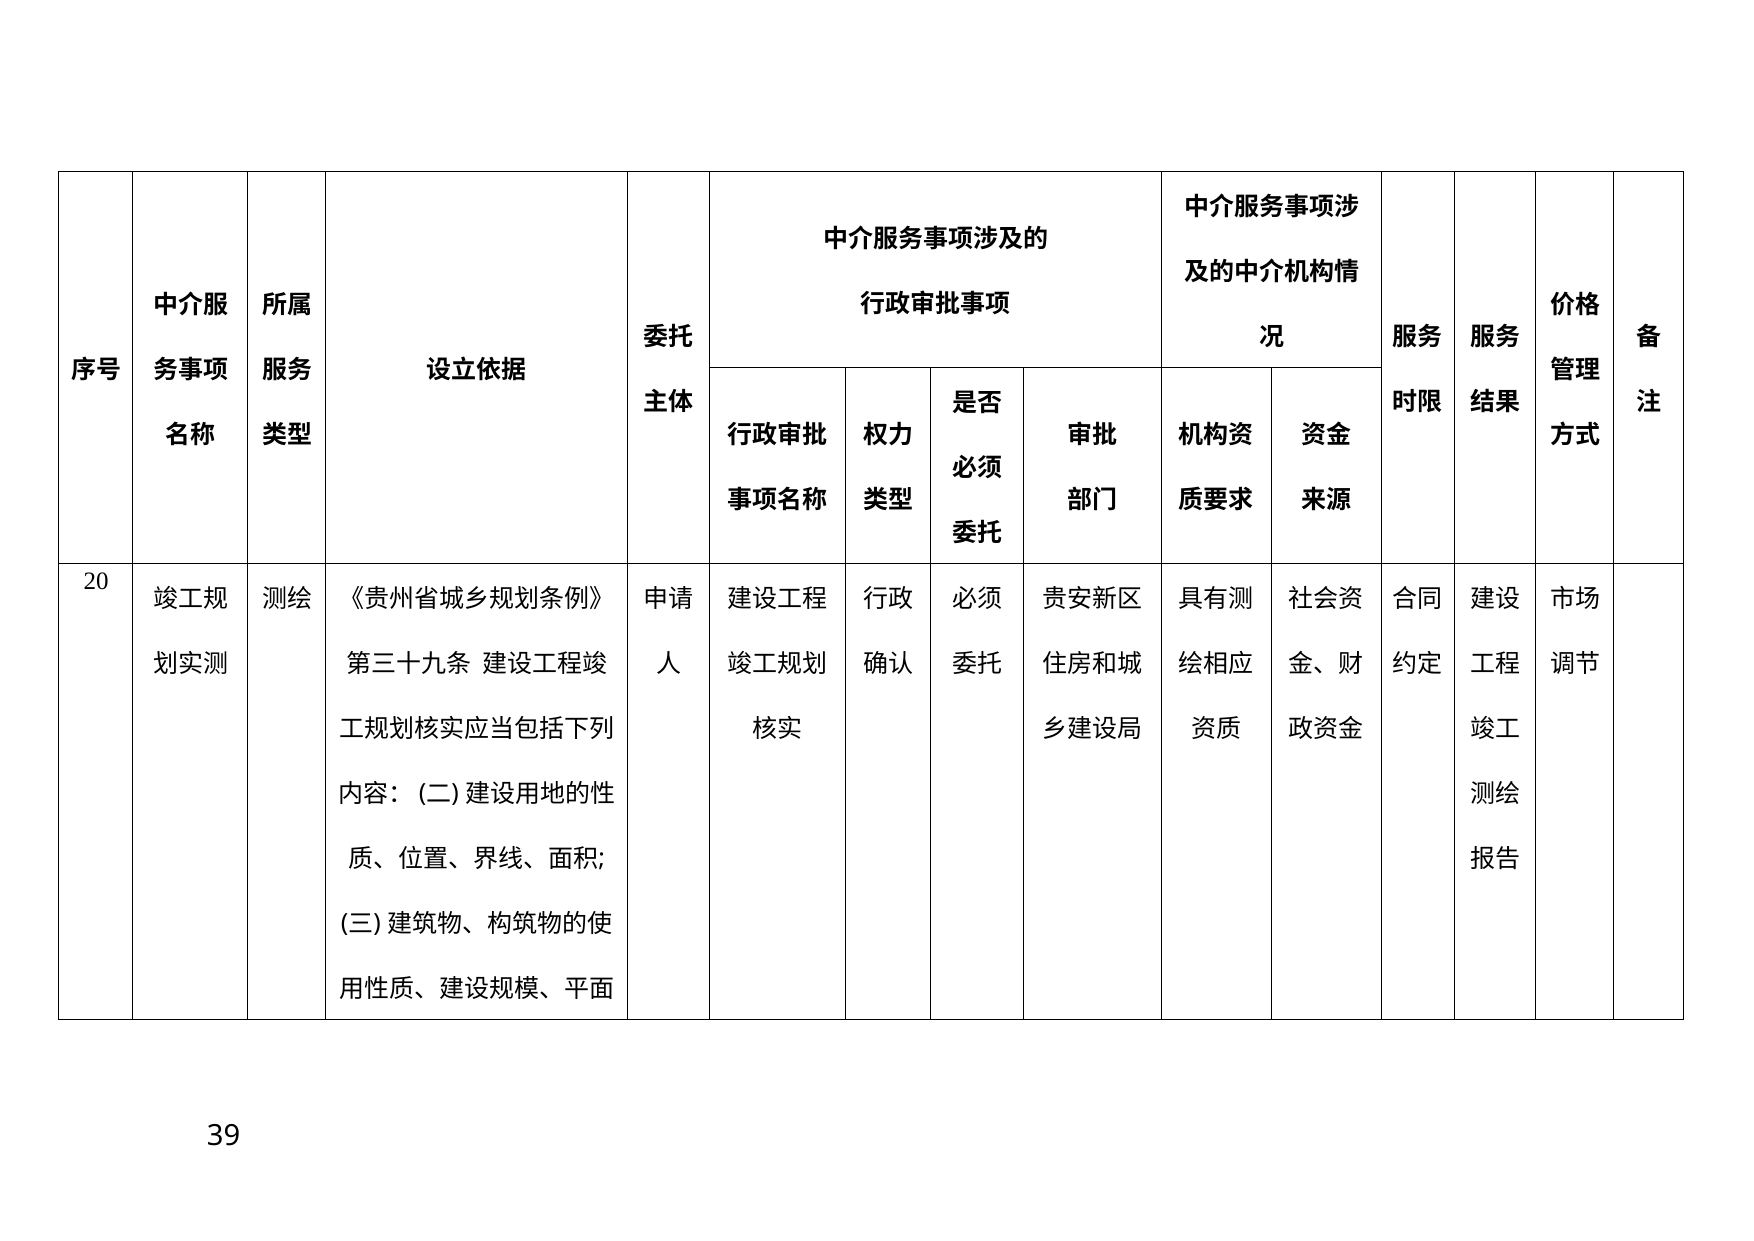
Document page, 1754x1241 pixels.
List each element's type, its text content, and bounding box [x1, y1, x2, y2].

table_cell 竣工规划实测 [133, 564, 247, 1019]
table_header 序号 [59, 172, 132, 563]
table_cell 是否必须委托 [931, 368, 1023, 563]
table_cell 权力类型 [846, 368, 930, 563]
table_cell 市场调节 [1536, 564, 1613, 1019]
table_cell 行政审批事项名称 [710, 368, 845, 563]
table_cell 资金 来源 [1272, 368, 1381, 563]
table_cell 必须委托 [931, 564, 1023, 1019]
table_header 服务时限 [1382, 172, 1454, 563]
table_cell 测绘 [248, 564, 325, 1019]
table_header 中介服务事项涉及的 行政审批事项 [710, 172, 1161, 367]
table_cell 具有测绘相应资质 [1162, 564, 1271, 1019]
table_cell 行政确认 [846, 564, 930, 1019]
table_cell 20 [59, 564, 132, 1019]
table_header 服务结果 [1455, 172, 1535, 563]
table_cell 机构资质要求 [1162, 368, 1271, 563]
table_cell 建设工程竣工规划核实 [710, 564, 845, 1019]
table_cell 社会资金、财政资金 [1272, 564, 1381, 1019]
table_cell 合同约定 [1382, 564, 1454, 1019]
table_cell 审批 部门 [1024, 368, 1161, 563]
table_header 备注 [1614, 172, 1683, 563]
table_header 所属服务类型 [248, 172, 325, 563]
table_header 中介服务事项名称 [133, 172, 247, 563]
table_header 中介服务事项涉及的中介机构情况 [1162, 172, 1381, 367]
table_cell 建设工程竣工测绘报告 [1455, 564, 1535, 1019]
table_header 设立依据 [326, 172, 627, 563]
table_cell 《贵州省城乡规划条例》第三十九条 建设工程竣工规划核实应当包括下列内容： (二) 建设用地的性质、位置、界线、面积;(三) 建筑物、构筑物的使用性质、建设规模、平面位置、层数、高度、立面造型、外装材料、外装色彩;(四) 基础设施和公共设施建设，建筑密度、容积率、绿地率、公共绿地面积、停车泊位、后退红线及交通出入口等; 《贵安新区建设工程规划项目批后管理办法（试行）》第十九条 建设单位申请建设工程竣工规划核实时，应提供以下资料： （三）规划竣工测量蓝图、测绘报告及电子光盘（***城市规划设计单位）。 [326, 564, 627, 1019]
table_header 价格管理方式 [1536, 172, 1613, 563]
table_cell [1614, 564, 1683, 1019]
table_cell 贵安新区住房和城乡建设局 [1024, 564, 1161, 1019]
table_header 委托主体 [628, 172, 709, 563]
table_cell 申请人 [628, 564, 709, 1019]
